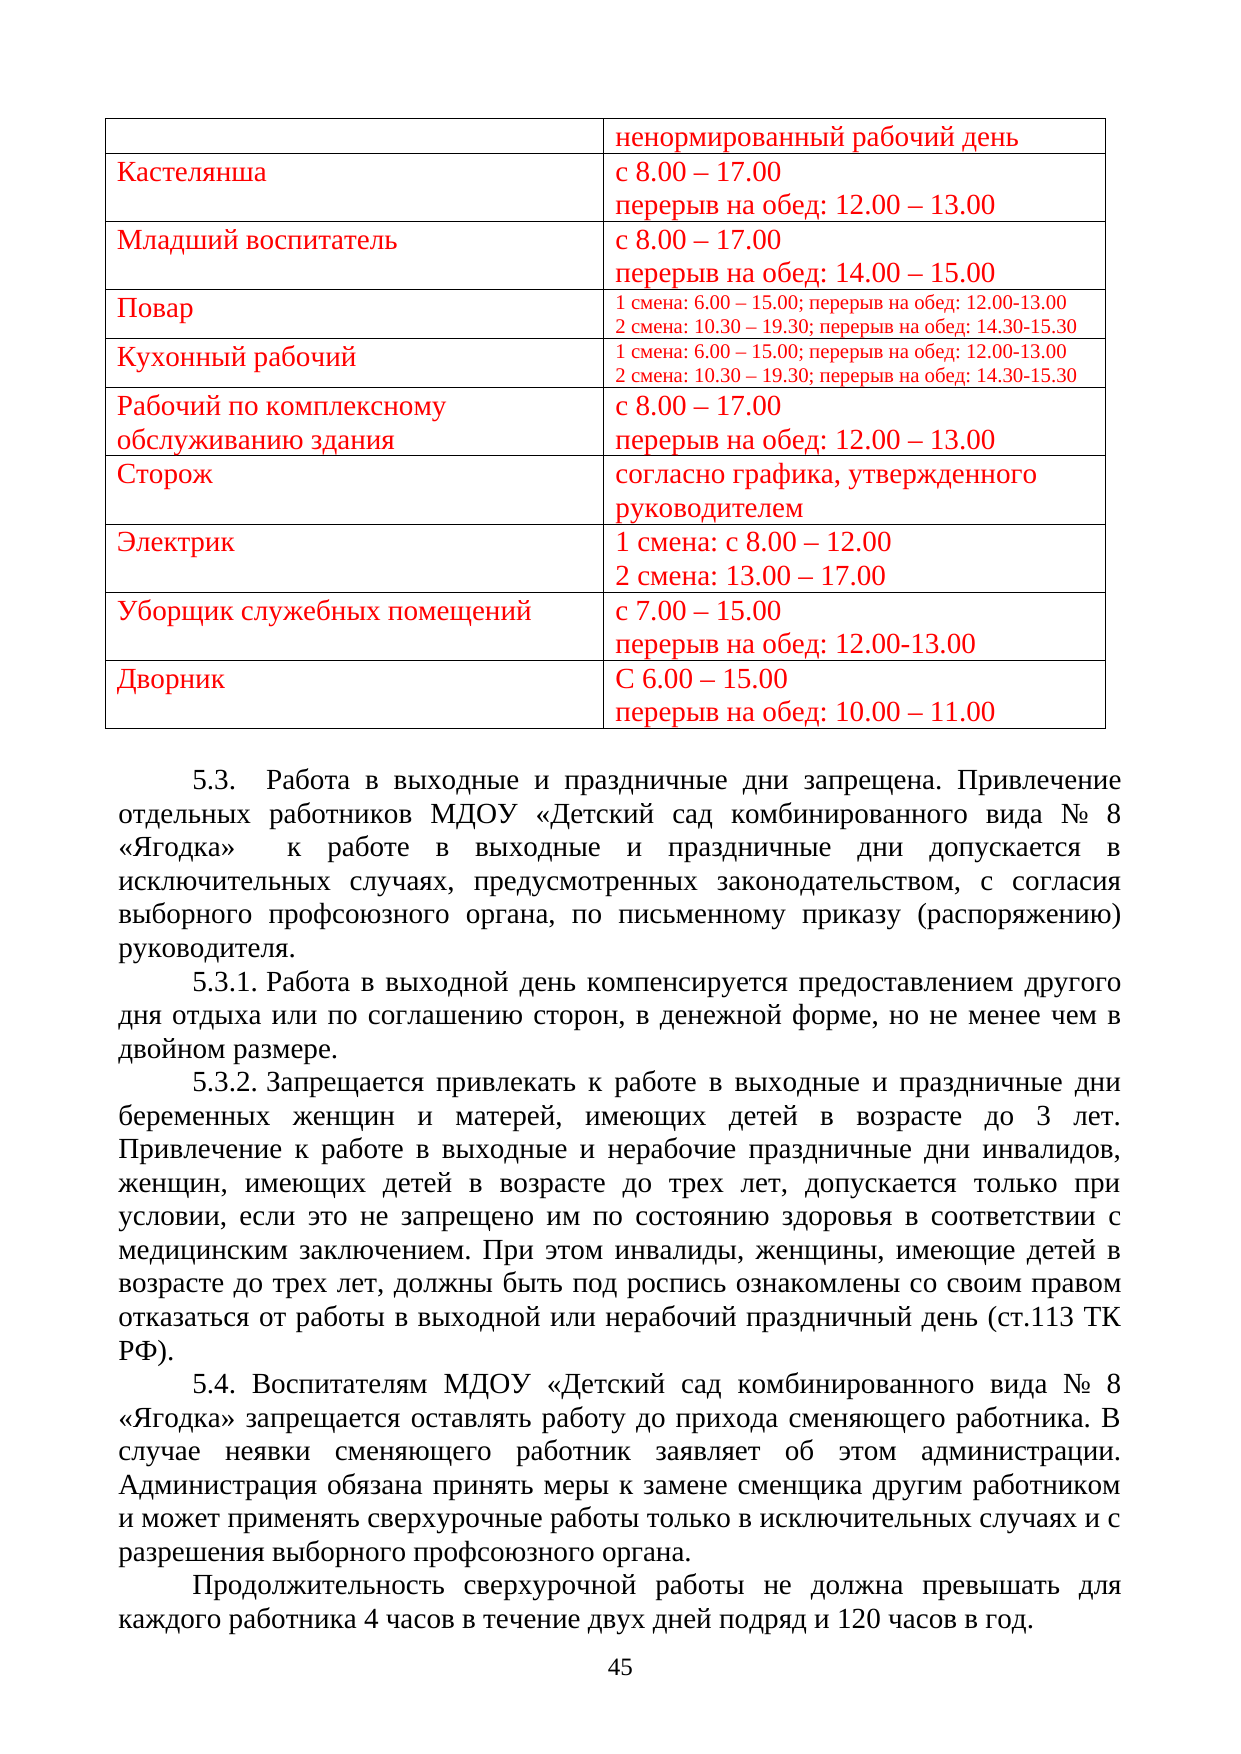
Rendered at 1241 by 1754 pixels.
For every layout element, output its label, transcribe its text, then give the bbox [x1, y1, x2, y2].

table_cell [604, 119, 1105, 153]
text 5.4. Воспитателям МДОУ «Детский сад комбинированного вида № 8 «Ягодка» запрещается оставлять работу до прихода сменяющего работника. В случае неявки сменяющего работник заявляет об этом администрации. Администрация обязана принять меры к замене сменщика другим работником и может применять сверхурочные работы только в исключительных случаях и с разрешения выборного профсоюзного органа. [118, 1366, 1122, 1567]
table_cell с 8.00 – 17.00 перерыв на обед: 12.00 – 13.00 [604, 154, 1105, 221]
table_cell С 6.00 – 15.00 перерыв на обед: 10.00 – 11.00 [604, 661, 1105, 728]
table_cell Дворник [106, 661, 603, 728]
table_cell согласно графика, утвержденного руководителем [604, 456, 1105, 523]
table_cell Кастелянша [106, 154, 603, 221]
table_cell с 8.00 – 17.00 перерыв на обед: 14.00 – 15.00 [604, 222, 1105, 289]
text Продолжительность сверхурочной работы не должна превышать для каждого работника 4 часов в течение двух дней подряд и 120 часов в год. [118, 1567, 1122, 1634]
text 5.3.1. Работа в выходной день компенсируется предоставлением другого дня отдыха или по соглашению сторон, в денежной форме, но не менее чем в двойном размере. [118, 964, 1122, 1064]
table_cell 1 смена: с 8.00 – 12.00 2 смена: 13.00 – 17.00 [604, 525, 1105, 592]
table_cell Повар [106, 290, 603, 338]
table_cell 1 смена: 6.00 – 15.00; перерыв на обед: 12.00-13.00 2 смена: 10.30 – 19.30; перерыв на обед: 14.30-15.30 [604, 290, 1105, 338]
table_cell Электрик [106, 525, 603, 592]
table_cell с 8.00 – 17.00 перерыв на обед: 12.00 – 13.00 [604, 388, 1105, 455]
table_cell Кухонный рабочий [106, 339, 603, 387]
table_cell с 7.00 – 15.00 перерыв на обед: 12.00-13.00 [604, 593, 1105, 660]
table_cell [106, 119, 603, 153]
table_cell Уборщик служебных помещений [106, 593, 603, 660]
table_cell Рабочий по комплексному обслуживанию здания [106, 388, 603, 455]
table_cell 1 смена: 6.00 – 15.00; перерыв на обед: 12.00-13.00 2 смена: 10.30 – 19.30; перерыв на обед: 14.30-15.30 [604, 339, 1105, 387]
text 5.3. Работа в выходные и праздничные дни запрещена. Привлечение отдельных работников МДОУ «Детский сад комбинированного вида № 8 «Ягодка» к работе в выходные и праздничные дни допускается в исключительных случаях, предусмотренных законодательством, с согласия выборного профсоюзного органа, по письменному приказу (распоряжению) руководителя. [118, 762, 1122, 964]
table_cell Младший воспитатель [106, 222, 603, 289]
text 5.3.2. Запрещается привлекать к работе в выходные и праздничные дни беременных женщин и матерей, имеющих детей в возрасте до 3 лет. Привлечение к работе в выходные и нерабочие праздничные дни инвалидов, женщин, имеющих детей в возрасте до трех лет, допускается только при условии, если это не запрещено им по состоянию здоровья в соответствии с медицинским заключением. При этом инвалиды, женщины, имеющие детей в возрасте до трех лет, должны быть под роспись ознакомлены со своим правом отказаться от работы в выходной или нерабочий праздничный день (ст.113 ТК РФ). [118, 1064, 1122, 1366]
table_cell Сторож [106, 456, 603, 523]
